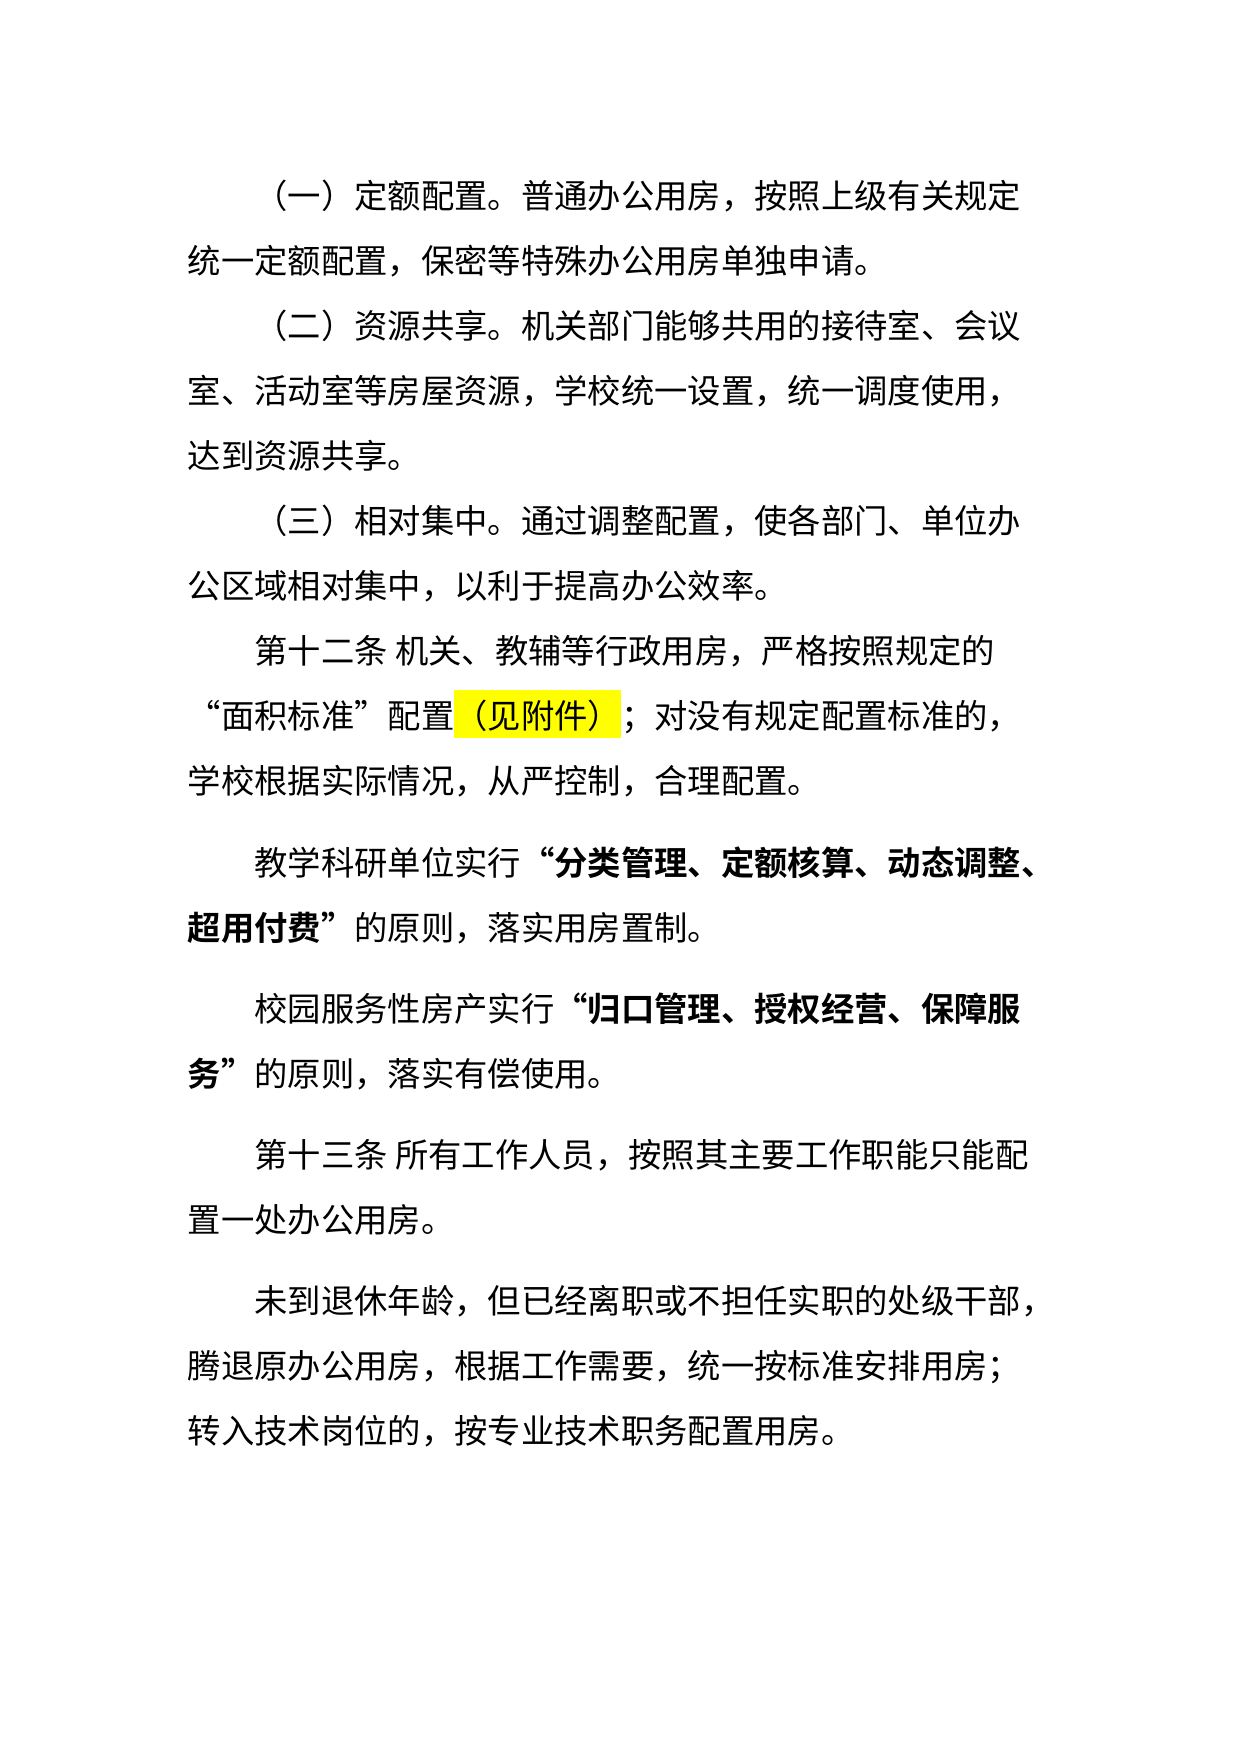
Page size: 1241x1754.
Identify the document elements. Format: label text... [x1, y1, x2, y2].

text （三）相对集中。通过调整配置，使各部门、单位办公区域相对集中，以利于提高办公效率。 [187, 487, 1053, 617]
text （一）定额配置。普通办公用房，按照上级有关规定统一定额配置，保密等特殊办公用房单独申请。 [187, 162, 1053, 292]
text 第十二条 机关、教辅等行政用房，严格按照规定的“面积标准”配置（见附件）；对没有规定配置标准的，学校根据实际情况，从严控制，合理配置。 [187, 617, 1053, 812]
text （二）资源共享。机关部门能够共用的接待室、会议室、活动室等房屋资源，学校统一设置，统一调度使用，达到资源共享。 [187, 292, 1053, 487]
text 校园服务性房产实行“归口管理、授权经营、保障服务”的原则，落实有偿使用。 [187, 974, 1053, 1104]
text 未到退休年龄，但已经离职或不担任实职的处级干部，腾退原办公用房，根据工作需要，统一按标准安排用房；转入技术岗位的，按专业技术职务配置用房。 [187, 1267, 1053, 1462]
text 第十三条 所有工作人员，按照其主要工作职能只能配置一处办公用房。 [187, 1121, 1053, 1251]
text 教学科研单位实行“分类管理、定额核算、动态调整、超用付费”的原则，落实用房置制。 [187, 828, 1053, 958]
